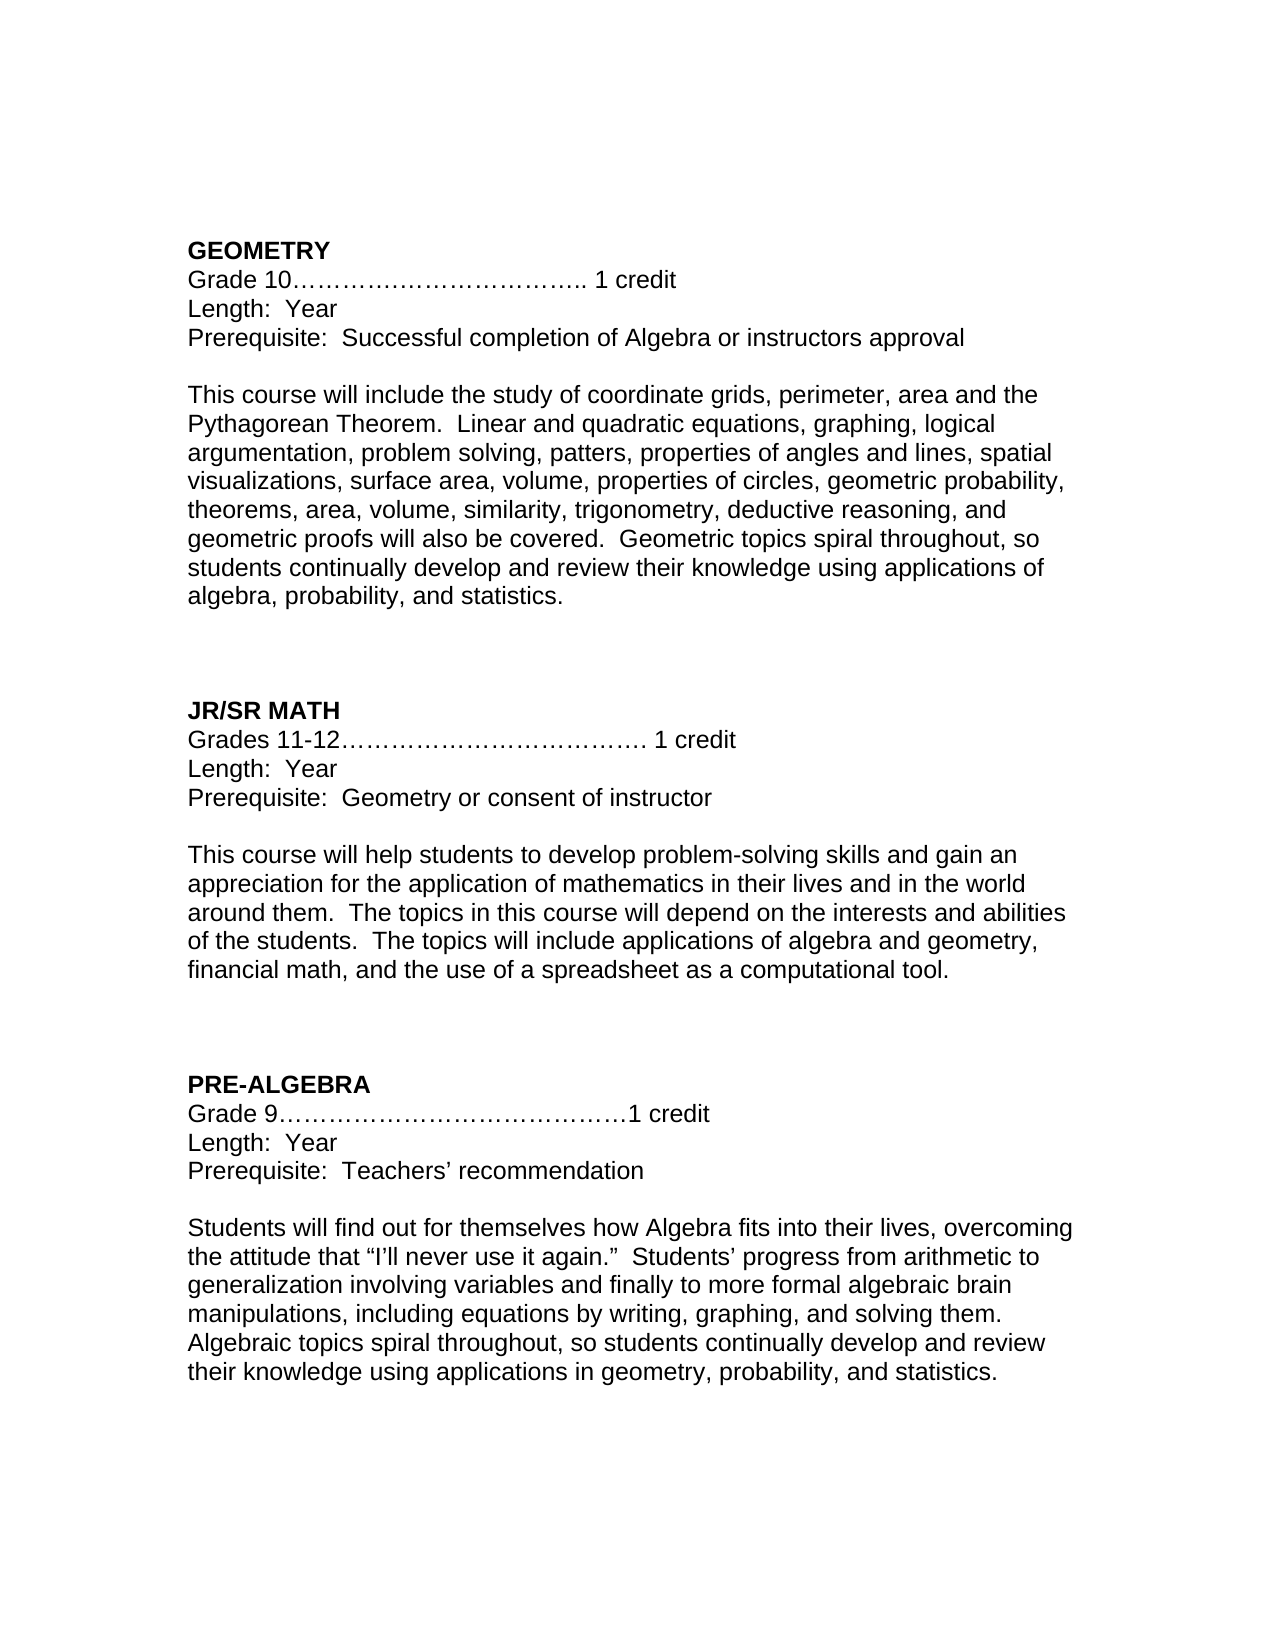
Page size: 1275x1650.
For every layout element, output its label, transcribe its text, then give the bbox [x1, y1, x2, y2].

text Students will find out for themselves how Algebra fits into their lives, overcoming the attitude that “I’ll never use it again.” Students’ progress from arithmetic to generalization involving variables and finally to more formal algebraic brain manipulations, including equations by writing, graphing, and solving them. Algebraic topics spiral throughout, so students continually develop and review their knowledge using applications in geometry, probability, and statistics. [187, 1213, 1087, 1386]
text Grade 10………….………………….. 1 credit [187, 265, 1087, 294]
text Length: Year [187, 1127, 1087, 1156]
text Length: Year [187, 754, 1087, 782]
text This course will help students to develop problem-solving skills and gain an appreciation for the application of mathematics in their lives and in the world around them. The topics in this course will depend on the interests and abilities of the students. The topics will include applications of algebra and geometry, financial math, and the use of a spreadsheet as a computational tool. [187, 840, 1087, 984]
text Grades 11-12………………………………. 1 credit [187, 725, 1087, 754]
text This course will include the study of coordinate grids, perimeter, area and the Pythagorean Theorem. Linear and quadratic equations, graphing, logical argumentation, problem solving, patters, properties of angles and lines, spatial visualizations, surface area, volume, properties of circles, geometric probability, theorems, area, volume, similarity, trigonometry, deductive reasoning, and geometric proofs will also be covered. Geometric topics spiral throughout, so students continually develop and review their knowledge using applications of algebra, probability, and statistics. [187, 380, 1087, 610]
text Grade 9……………………………………1 credit [187, 1099, 1087, 1127]
text PRE-ALGEBRA [187, 1070, 1087, 1099]
text JR/SR MATH [187, 696, 1087, 725]
text GEOMETRY [187, 236, 1087, 265]
text Prerequisite: Teachers’ recommendation [187, 1156, 1087, 1185]
text Length: Year [187, 294, 1087, 322]
text Prerequisite: Geometry or consent of instructor [187, 782, 1087, 811]
text Prerequisite: Successful completion of Algebra or instructors approval [187, 322, 1087, 351]
